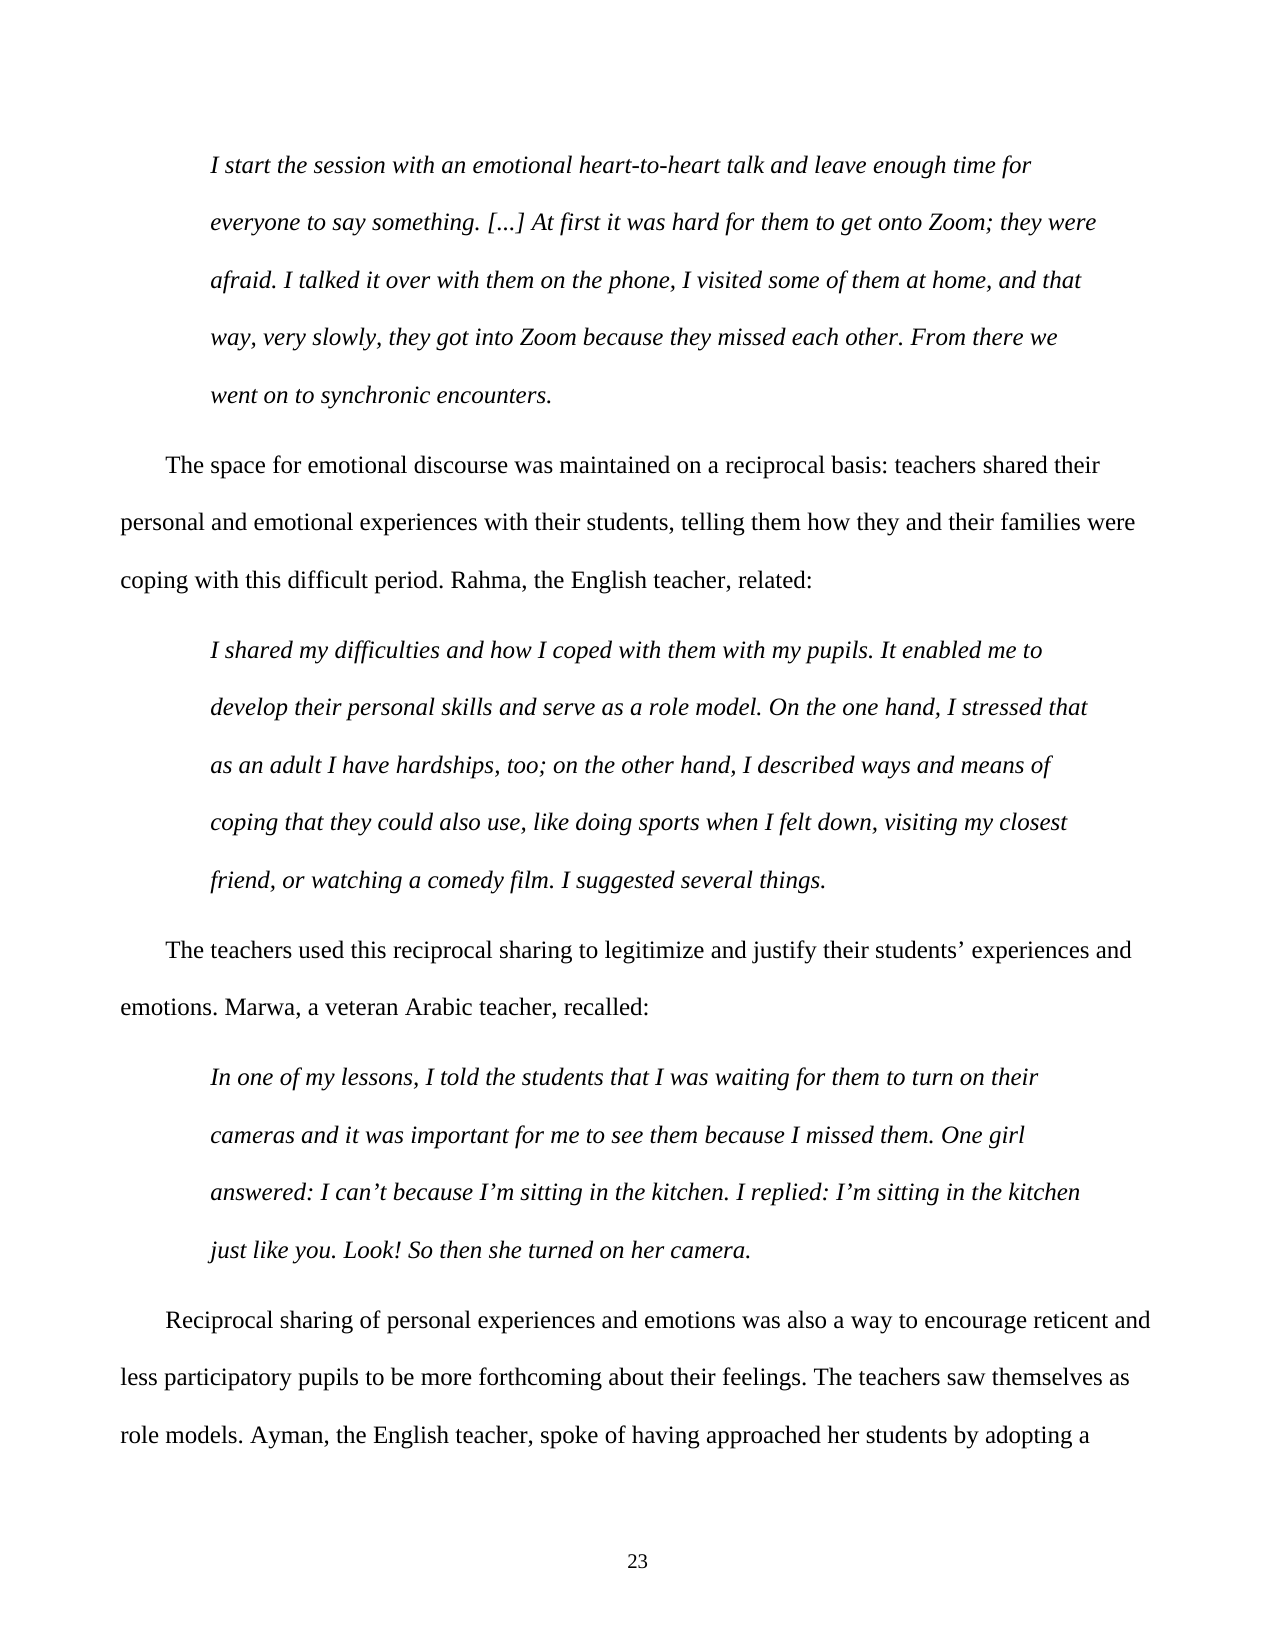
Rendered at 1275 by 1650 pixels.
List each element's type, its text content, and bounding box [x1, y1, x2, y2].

text The teachers used this reciprocal sharing to legitimize and justify their students’ experiences and emotions. Marwa, a veteran Arabic teacher, recalled: [120, 935, 1155, 1021]
text The space for emotional discourse was maintained on a reciprocal basis: teachers shared their personal and emotional experiences with their students, telling them how they and their families were coping with this difficult period. Rahma, the English teacher, related: [120, 450, 1155, 594]
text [120, 1305, 1155, 1449]
text I shared my difficulties and how I coped with them with my pupils. It enabled me to develop their personal skills and serve as a role model. On the one hand, I stressed that as an adult I have hardships, too; on the other hand, I described ways and means of coping that they could also use, like doing sports when I felt down, visiting my closest friend, or watching a comedy film. I suggested several things. [210, 635, 1110, 894]
text In one of my lessons, I told the students that I was waiting for them to turn on their cameras and it was important for me to see them because I missed them. One girl answered: I can’t because I’m sitting in the kitchen. I replied: I’m sitting in the kitchen just like you. Look! So then she turned on her camera. [210, 1062, 1110, 1264]
text I start the session with an emotional heart-to-heart talk and leave enough time for everyone to say something. [...] At first it was hard for them to get onto Zoom; they were afraid. I talked it over with them on the phone, I visited some of them at home, and that way, very slowly, they got into Zoom because they missed each other. From there we went on to synchronic encounters. [210, 150, 1110, 409]
